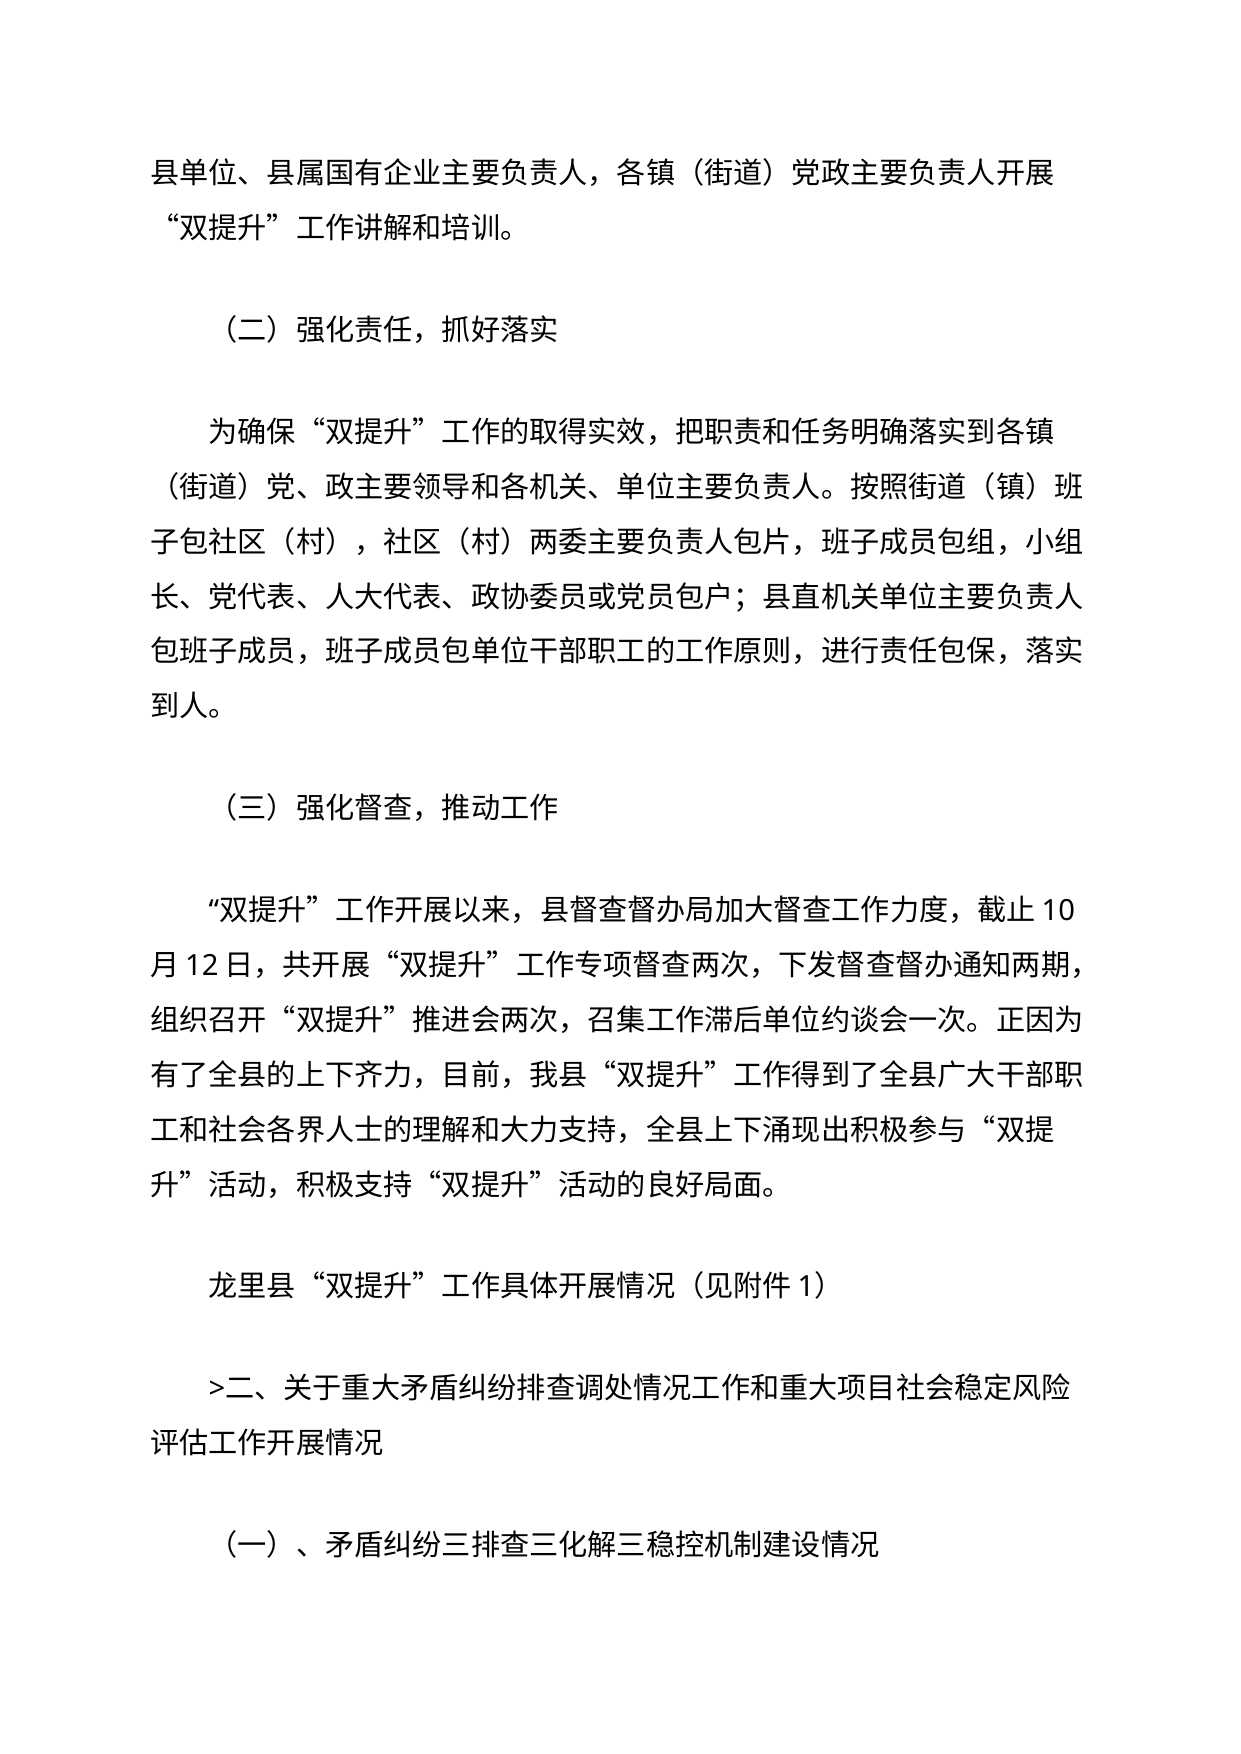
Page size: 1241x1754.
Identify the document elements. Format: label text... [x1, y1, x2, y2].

text >二、关于重大矛盾纠纷排查调处情况工作和重大项目社会稳定风险评估工作开展情况 [150, 1365, 1090, 1462]
text 龙里县“双提升”工作具体开展情况（见附件1） [150, 1263, 1090, 1305]
text （一）、矛盾纠纷三排查三化解三稳控机制建设情况 [150, 1522, 1090, 1564]
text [150, 150, 1090, 247]
text （二）强化责任，抓好落实 [150, 307, 1090, 349]
text “双提升”工作开展以来，县督查督办局加大督查工作力度，截止10月12日，共开展“双提升”工作专项督查两次，下发督查督办通知两期，组织召开“双提升”推进会两次，召集工作滞后单位约谈会一次。正因为有了全县的上下齐力，目前，我县“双提升”工作得到了全县广大干部职工和社会各界人士的理解和大力支持，全县上下涌现出积极参与“双提升”活动，积极支持“双提升”活动的良好局面。 [150, 886, 1090, 1203]
text 为确保“双提升”工作的取得实效，把职责和任务明确落实到各镇（街道）党、政主要领导和各机关、单位主要负责人。按照街道（镇）班子包社区（村），社区（村）两委主要负责人包片，班子成员包组，小组长、党代表、人大代表、政协委员或党员包户；县直机关单位主要负责人包班子成员，班子成员包单位干部职工的工作原则，进行责任包保，落实到人。 [150, 408, 1090, 725]
text （三）强化督查，推动工作 [150, 785, 1090, 827]
